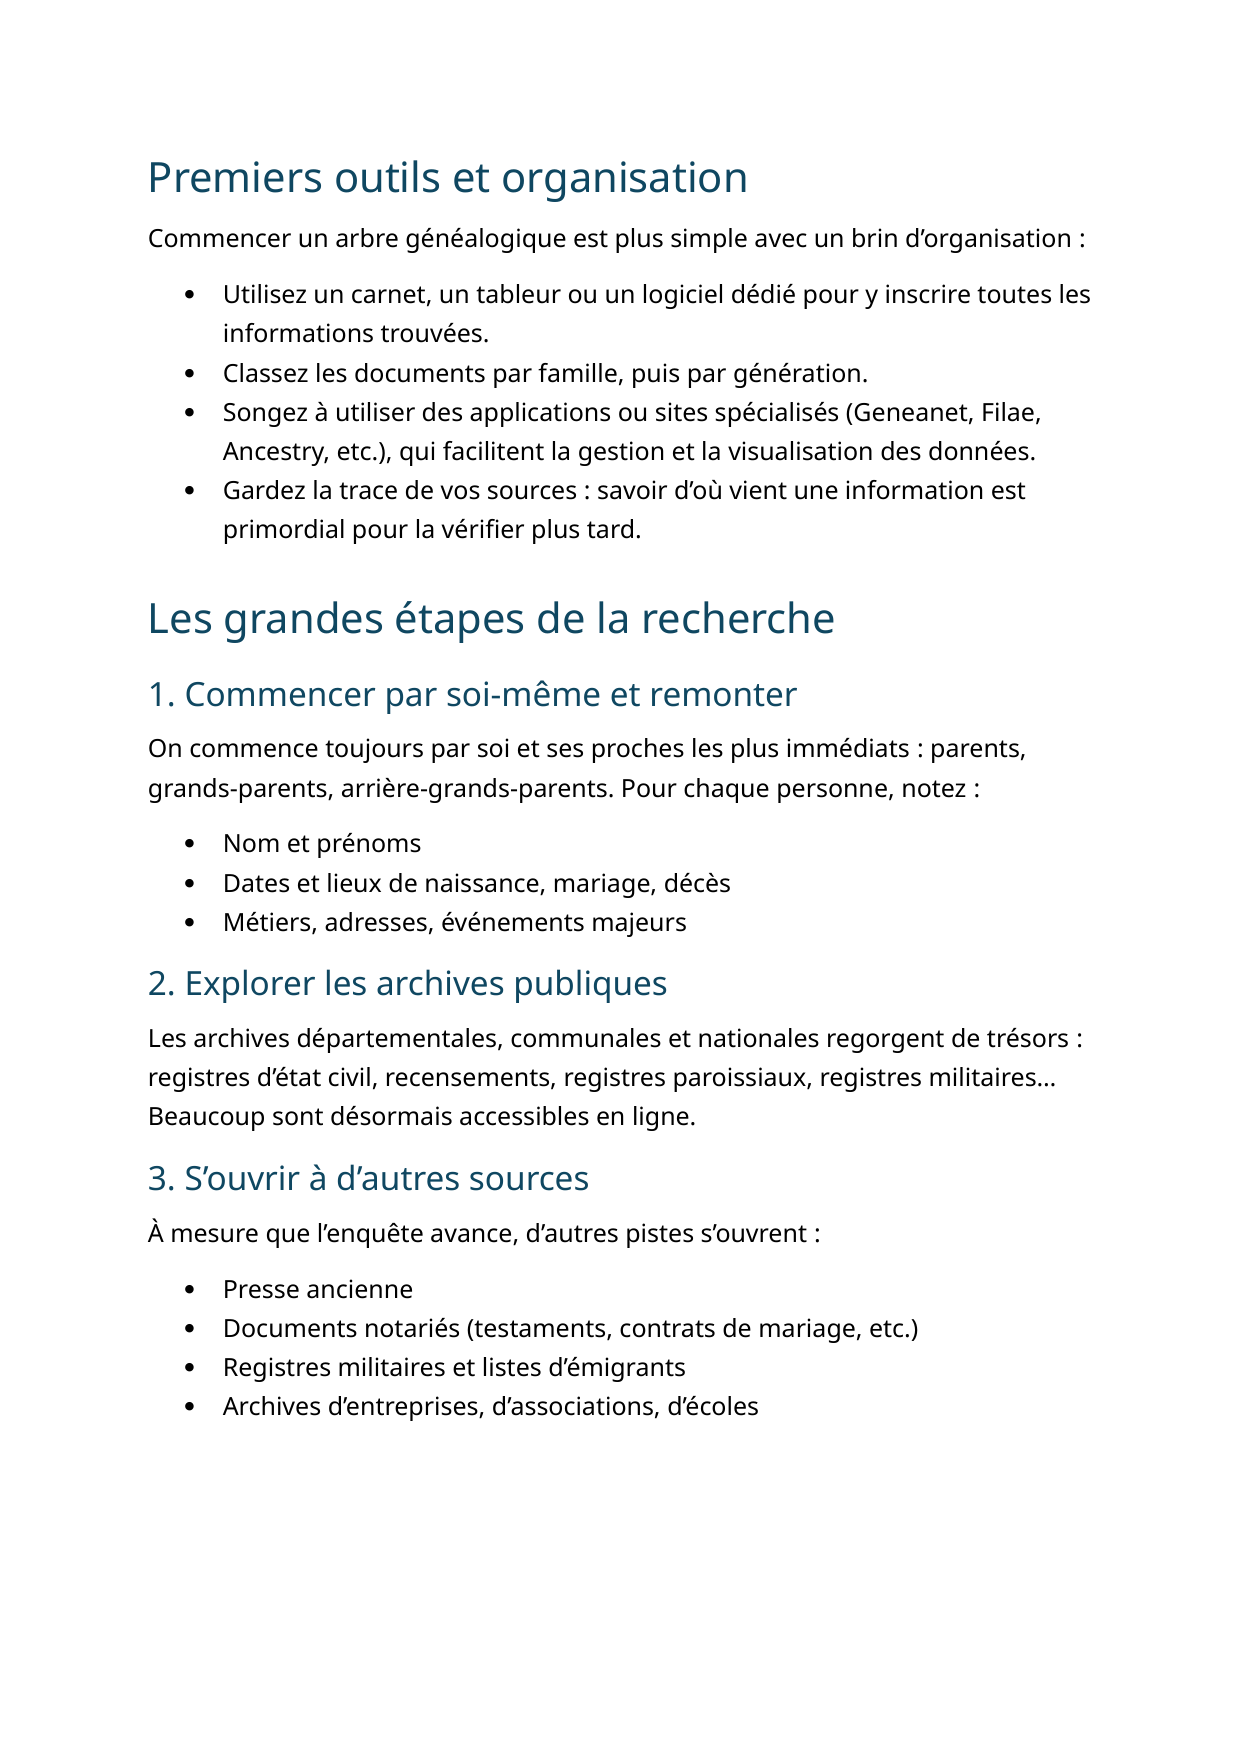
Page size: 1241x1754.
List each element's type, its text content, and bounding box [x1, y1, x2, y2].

subtitle Premiers outils et organisation [148, 148, 1093, 204]
text Les archives départementales, communales et nationales regorgent de trésors : registres d’état civil, recensements, registres paroissiaux, registres militaires… Beaucoup sont désormais accessibles en ligne. [148, 1021, 1093, 1133]
subtitle 3. S’ouvrir à d’autres sources [148, 1155, 1093, 1200]
text À mesure que l’enquête avance, d’autres pistes s’ouvrent : [148, 1215, 1093, 1249]
list Archives d’entreprises, d’associations, d’écoles [185, 1389, 1093, 1423]
list Dates et lieux de naissance, mariage, décès [185, 865, 1093, 899]
list Métiers, adresses, événements majeurs [185, 904, 1093, 938]
text Commencer un arbre généalogique est plus simple avec un brin d’organisation : [148, 221, 1093, 255]
list Classez les documents par famille, puis par génération. [185, 355, 1093, 389]
list Songez à utiliser des applications ou sites spécialisés (Geneanet, Filae, Ancestry, etc.), qui facilitent la gestion et la visualisation des données. [185, 394, 1093, 468]
list Registres militaires et listes d’émigrants [185, 1349, 1093, 1384]
list Nom et prénoms [185, 826, 1093, 860]
text On commence toujours par soi et ses proches les plus immédiats : parents, grands-parents, arrière-grands-parents. Pour chaque personne, notez : [148, 731, 1093, 804]
list Documents notariés (testaments, contrats de mariage, etc.) [185, 1310, 1093, 1344]
list Presse ancienne [185, 1271, 1093, 1305]
list Gardez la trace de vos sources : savoir d’où vient une information est primordial pour la vérifier plus tard. [185, 473, 1093, 546]
subtitle 1. Commencer par soi-même et remonter [148, 671, 1093, 716]
subtitle Les grandes étapes de la recherche [148, 589, 1093, 645]
list Utilisez un carnet, un tableur ou un logiciel dédié pour y inscrire toutes les informations trouvées. [185, 277, 1093, 350]
subtitle 2. Explorer les archives publiques [148, 960, 1093, 1006]
